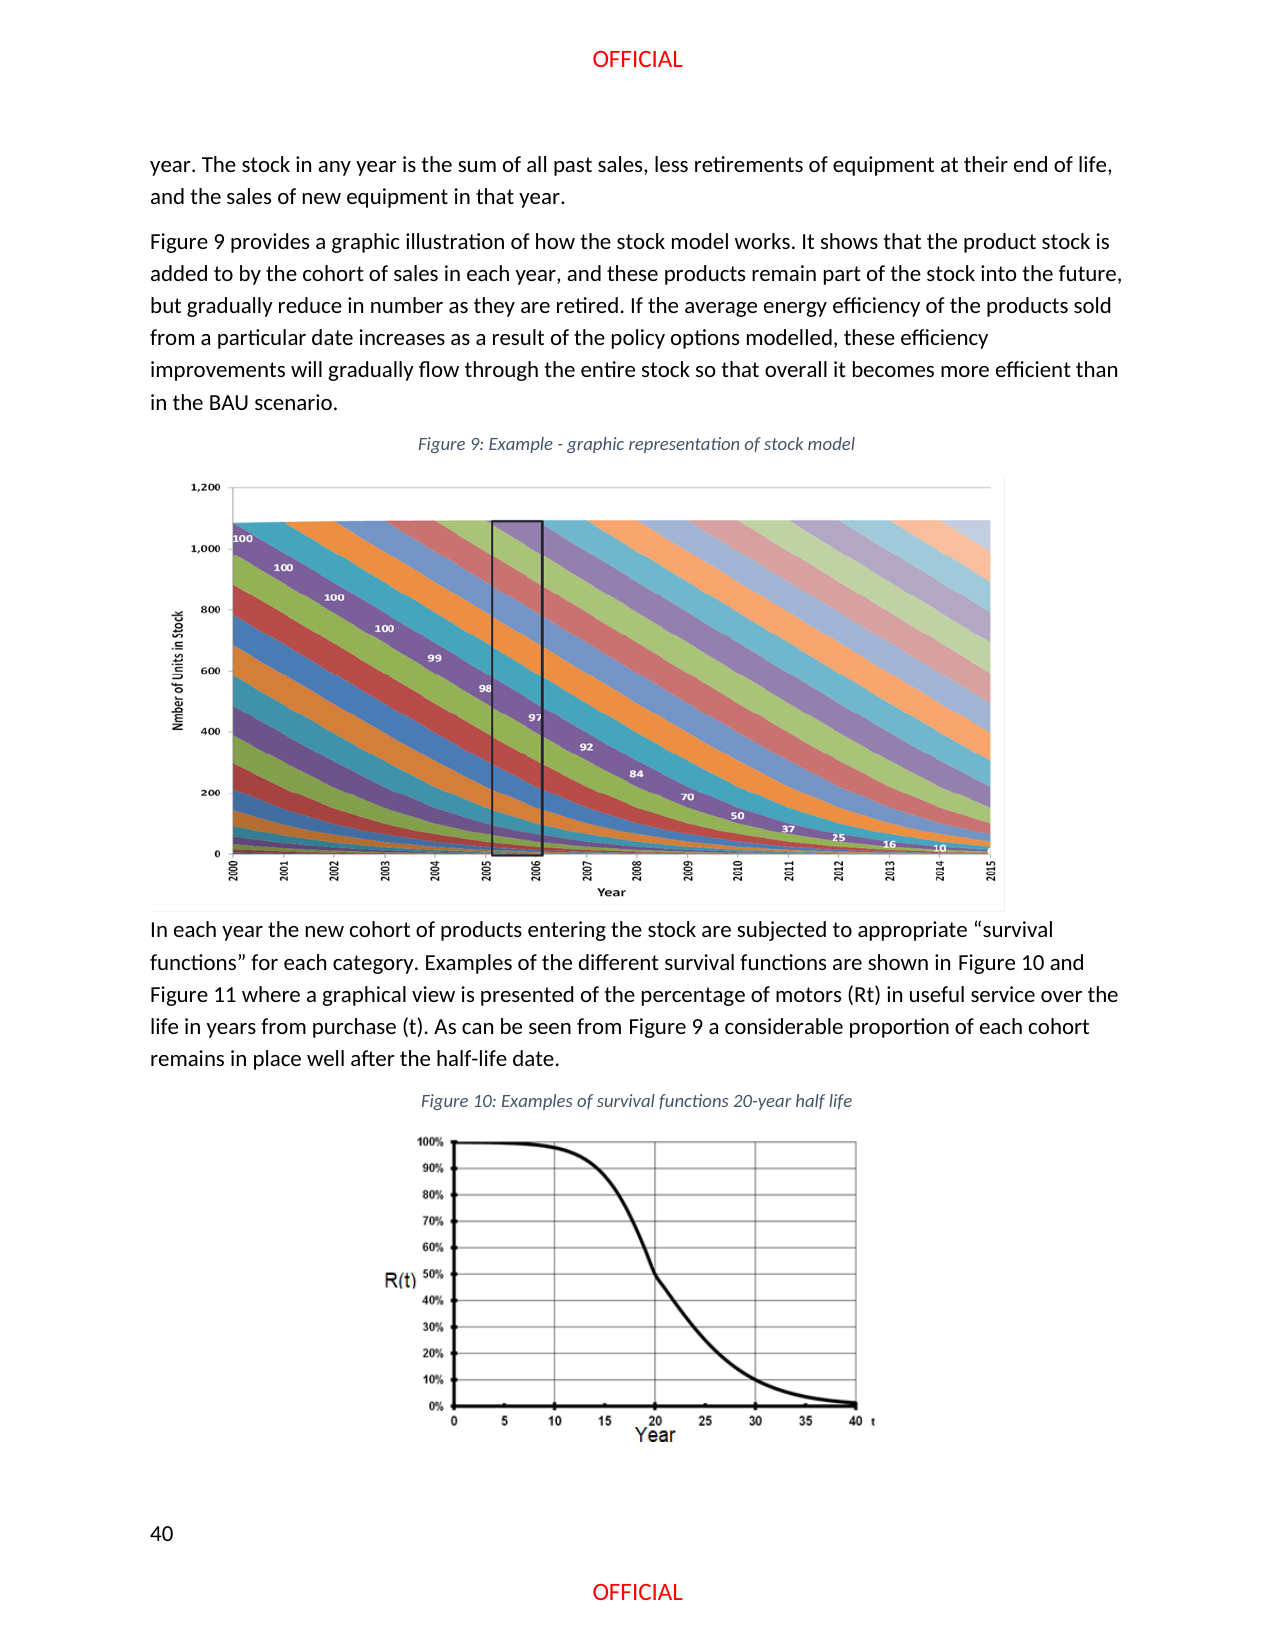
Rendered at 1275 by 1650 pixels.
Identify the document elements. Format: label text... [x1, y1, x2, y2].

picture [150, 476, 1005, 912]
text Figure 10: Examples of survival functions 20-year half life [150, 1089, 1125, 1112]
picture [380, 1132, 895, 1442]
text Figure 9 provides a graphic illustration of how the stock model works. It shows that the product stock is added to by the cohort of sales in each year, and these products remain part of the stock into the future, but gradually reduce in number as they are retired. If the average energy efficiency of the products sold from a particular date increases as a result of the policy options modelled, these efficiency improvements will gradually flow through the entire stock so that overall it becomes more efficient than in the BAU scenario. [150, 227, 1125, 416]
text Figure 9: Example - graphic representation of stock model [150, 432, 1125, 455]
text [150, 150, 1125, 210]
text In each year the new cohort of products entering the stock are subjected to appropriate “survival functions” for each category. Examples of the different survival functions are shown in Figure 10 and Figure 11 where a graphical view is presented of the percentage of motors (Rt) in useful service over the life in years from purchase (t). As can be seen from Figure 9 a considerable proportion of each cohort remains in place well after the half-life date. [150, 915, 1125, 1072]
